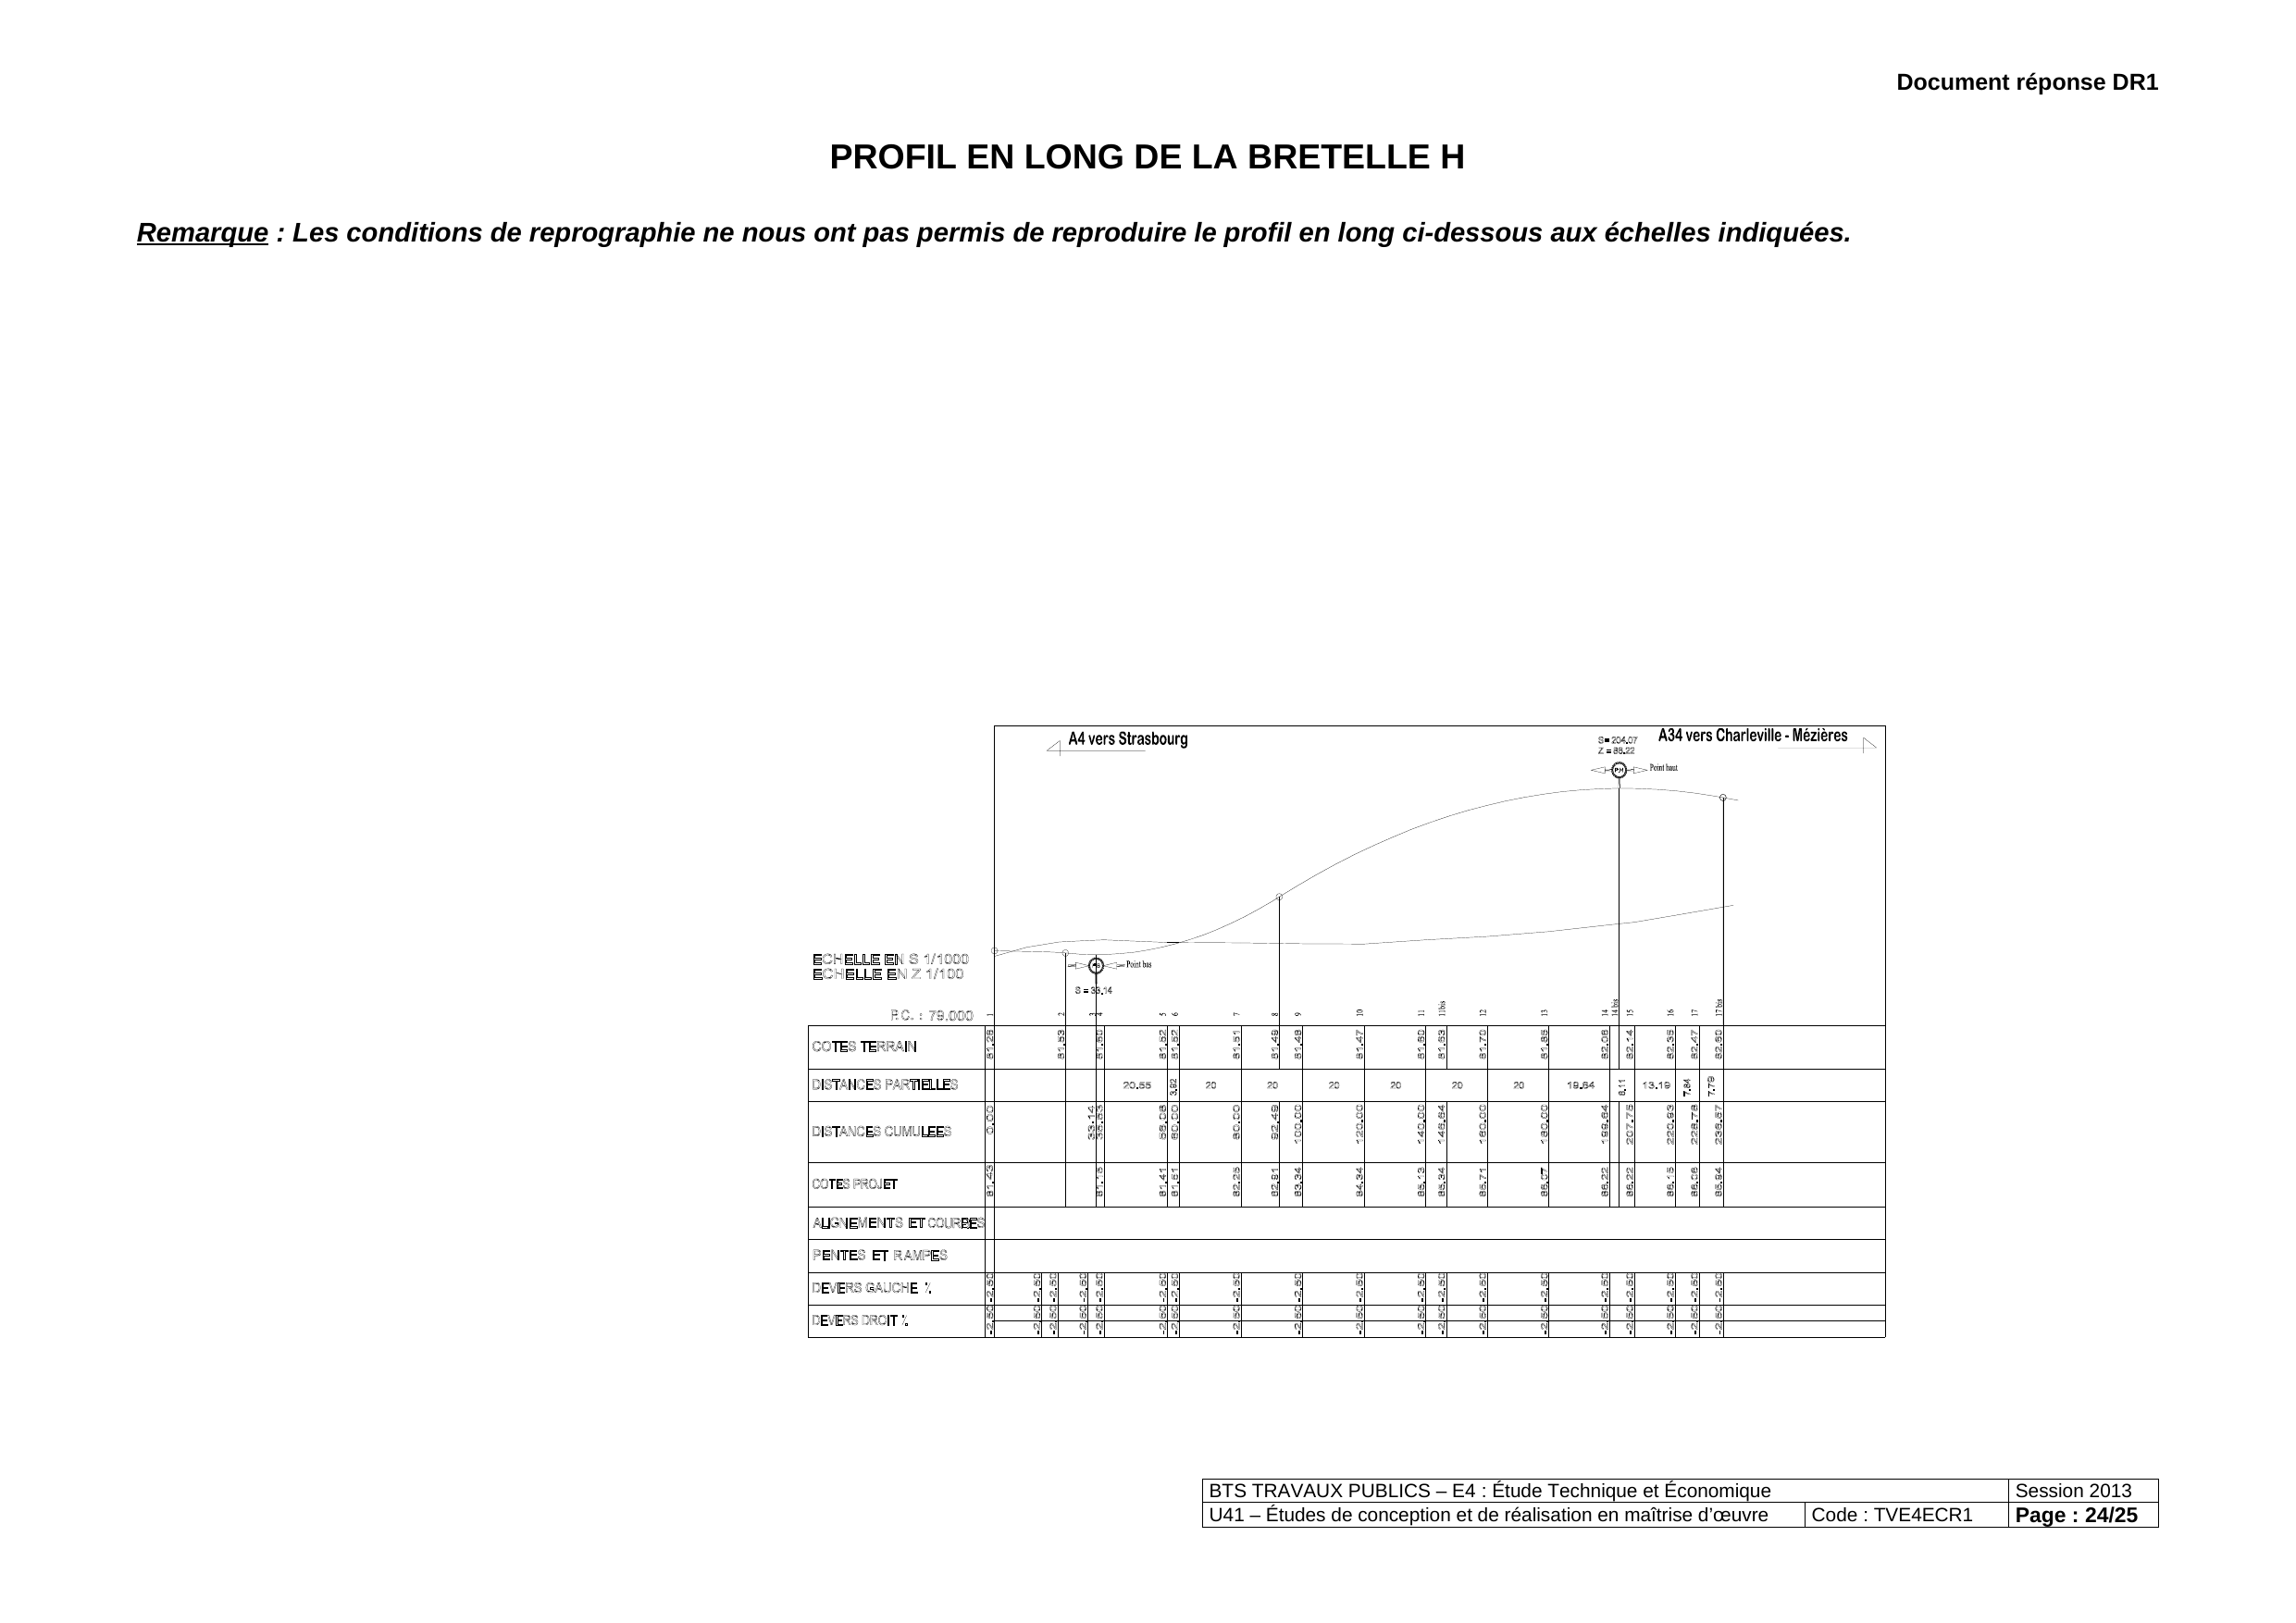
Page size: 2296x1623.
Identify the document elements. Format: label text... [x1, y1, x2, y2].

text PROFIL EN LONG DE LA BRETELLE H [137, 137, 2159, 177]
text Remarque : Les conditions de reprographie ne nous ont pas permis de reproduire le profil en long ci-dessous aux échelles indiquées. [137, 217, 2159, 247]
